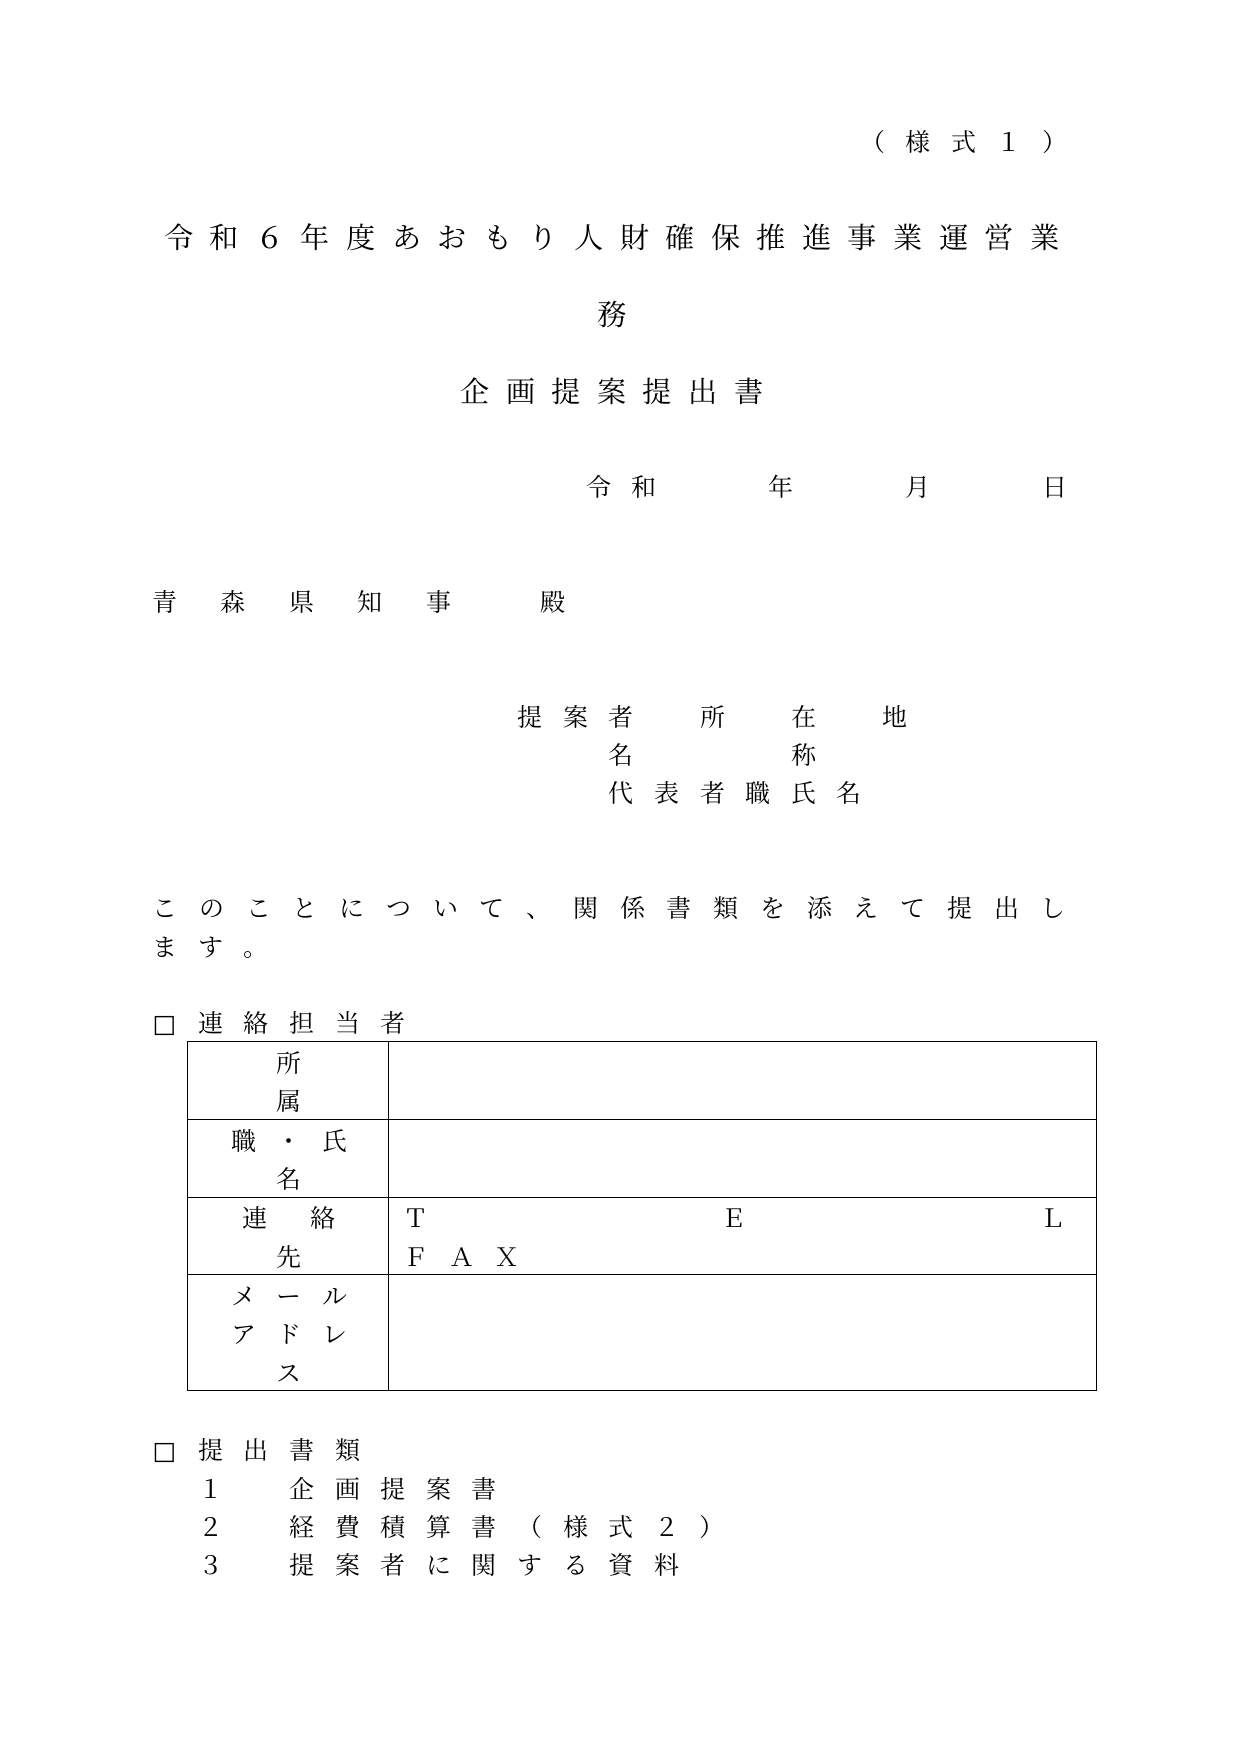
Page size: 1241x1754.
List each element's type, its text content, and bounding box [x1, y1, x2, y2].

text 名 称 [152, 734, 1088, 773]
text 令和６年度あおもり人財確保推進事業運営業務 [152, 198, 1088, 351]
text （様式１） [152, 121, 1088, 159]
table_cell 連 絡 先 [188, 1198, 388, 1274]
table_cell [389, 1120, 1096, 1197]
table_cell ＴＥＬ ＦＡＸ [389, 1198, 1096, 1274]
text ３ 提案者に関する資料 [152, 1545, 1088, 1583]
text 企画提案提出書 [152, 351, 1088, 428]
text 代表者職氏名 [152, 773, 1088, 811]
table_header 所 属 [188, 1042, 388, 1119]
table_header [389, 1042, 1096, 1119]
table_cell メールアドレス [188, 1275, 388, 1390]
text ２ 経費積算書（様式２） [152, 1506, 1088, 1545]
text このことについて、関係書類を添えて提出します。 [152, 888, 1088, 964]
text 令和 年 月 日 [152, 466, 1088, 504]
text １ 企画提案書 [152, 1468, 1088, 1506]
text □提出書類 [152, 1430, 1088, 1468]
text □連絡担当者 [152, 1003, 1088, 1041]
text 青 森 県 知 事 殿 [152, 581, 1088, 619]
table_cell [389, 1275, 1096, 1390]
table_cell 職・氏名 [188, 1120, 388, 1197]
text 提案者 所 在 地 [152, 696, 1088, 734]
